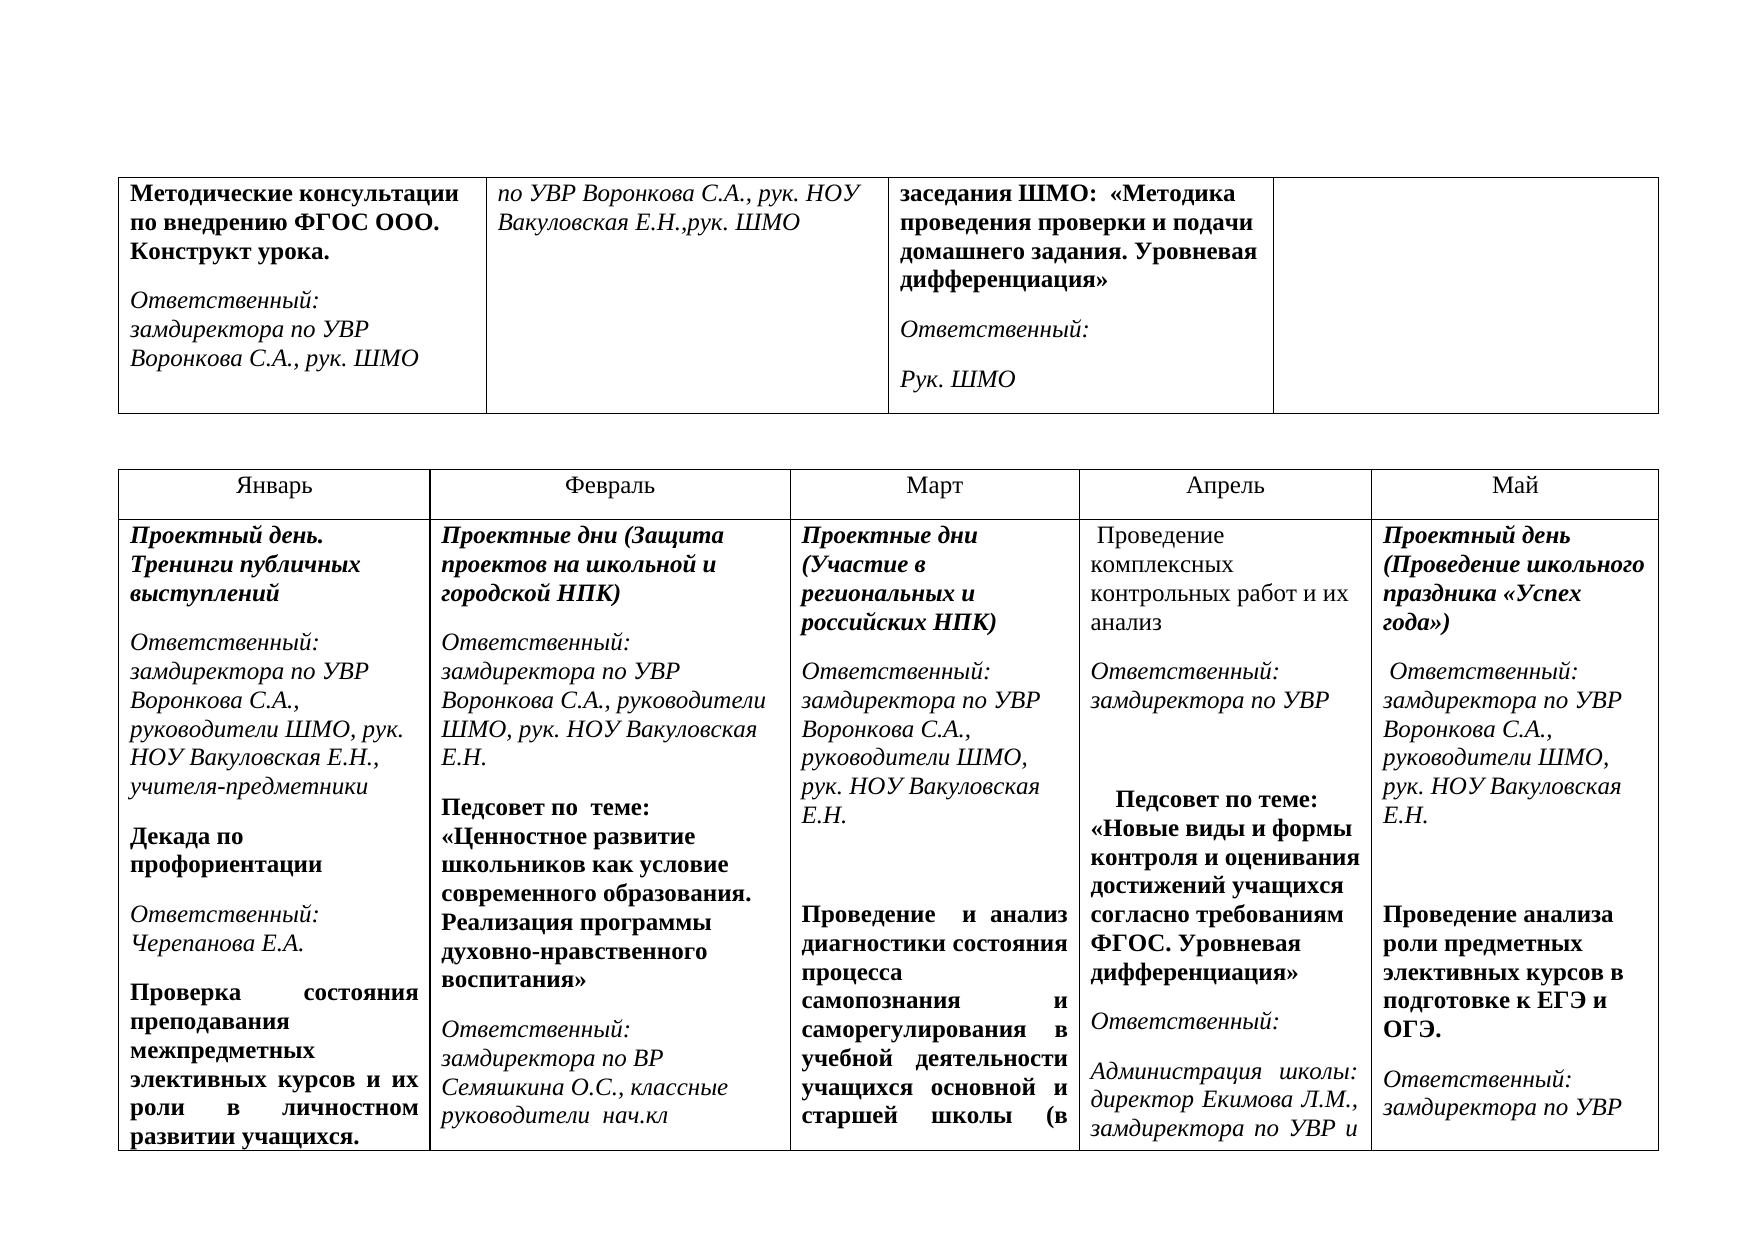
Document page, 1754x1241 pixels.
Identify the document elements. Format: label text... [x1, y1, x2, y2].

table_header Январь [119, 470, 429, 519]
table_header Февраль [431, 470, 790, 519]
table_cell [431, 520, 790, 1150]
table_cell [1080, 520, 1371, 1150]
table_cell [487, 178, 888, 413]
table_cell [119, 178, 486, 413]
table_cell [1372, 520, 1658, 1150]
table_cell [791, 520, 1079, 1150]
table_header Апрель [1080, 470, 1371, 519]
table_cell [119, 520, 429, 1150]
table_header Май [1372, 470, 1658, 519]
table_header Март [791, 470, 1079, 519]
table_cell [889, 178, 1273, 413]
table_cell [1274, 178, 1658, 413]
